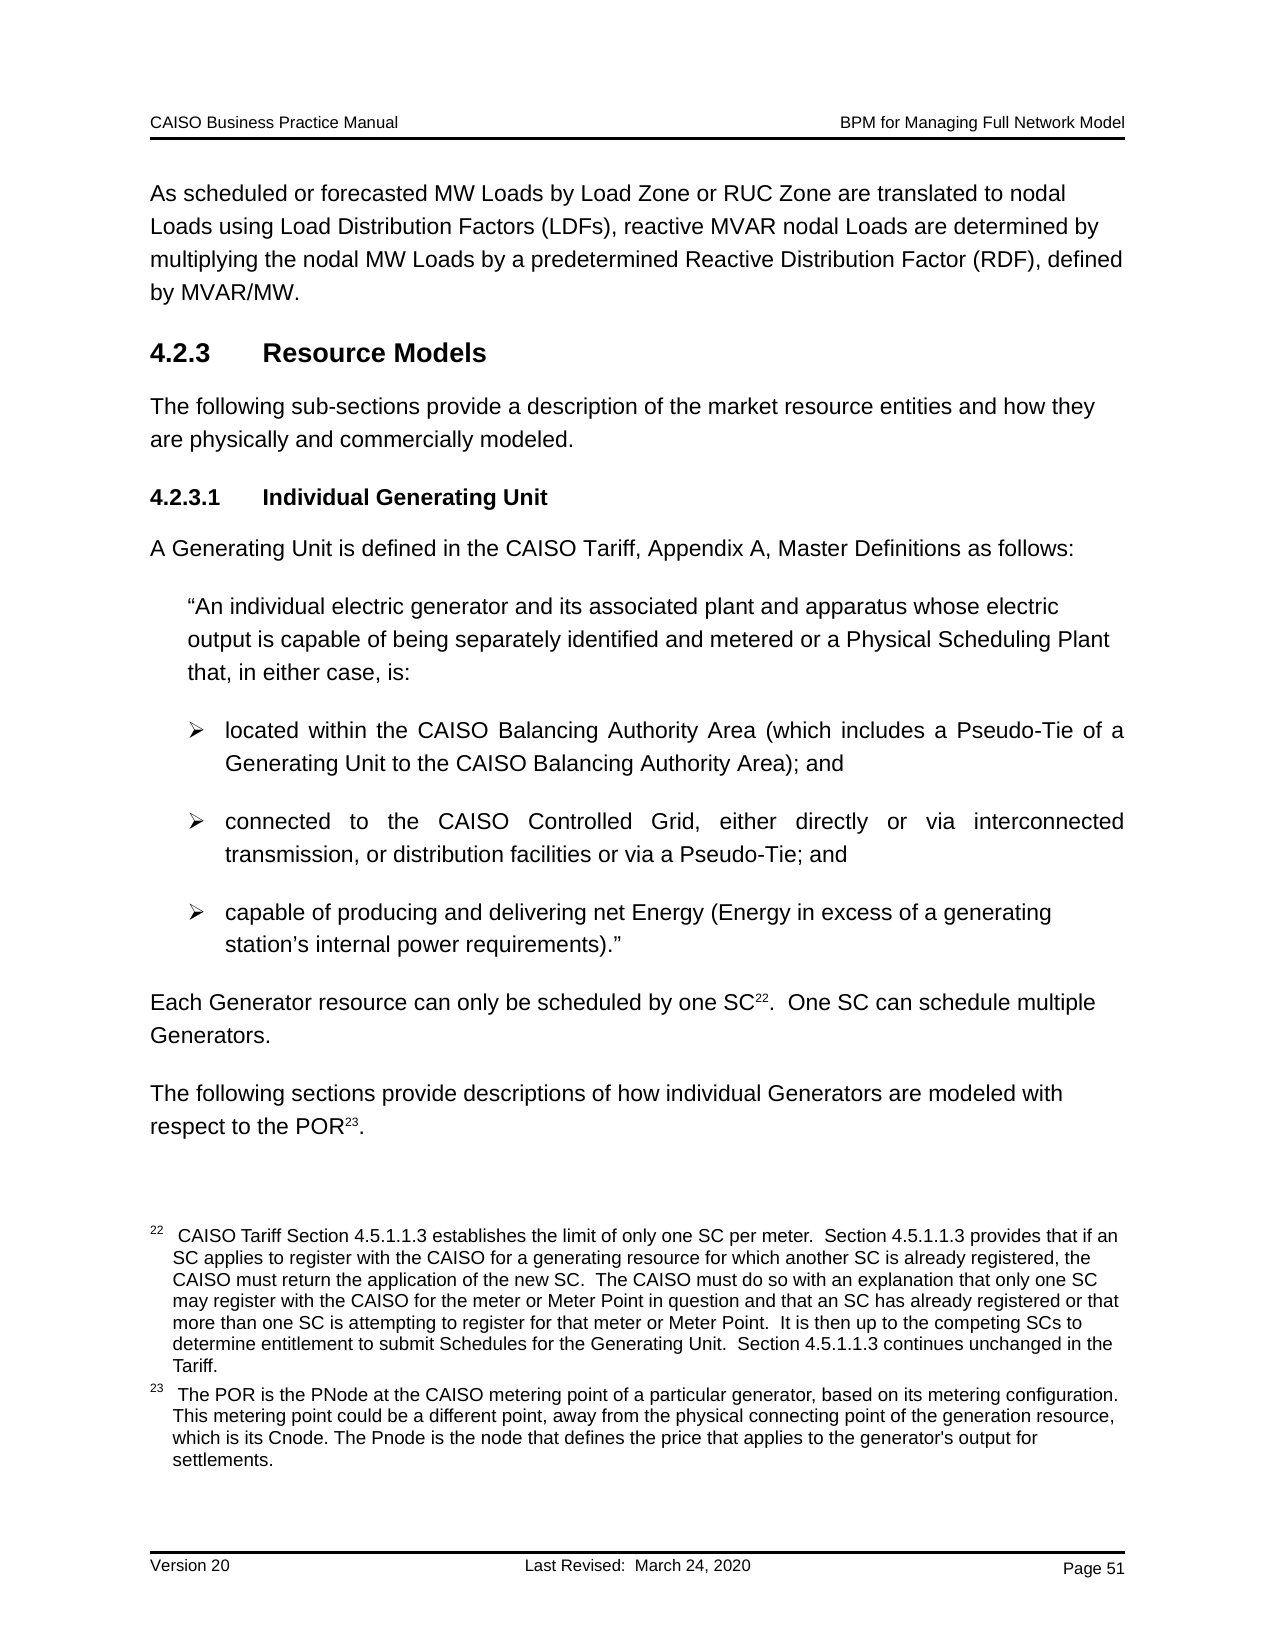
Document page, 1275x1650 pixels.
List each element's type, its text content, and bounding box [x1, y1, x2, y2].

text capable of producing and delivering net Energy (Energy in excess of a generating station’s internal power requirements).” [187, 898, 1125, 958]
text The following sub-sections provide a description of the market resource entities and how they are physically and commercially modeled. [150, 393, 1125, 452]
text The following sections provide descriptions of how individual Generators are modeled with respect to the POR. [150, 1080, 1125, 1139]
text As scheduled or forecasted MW Loads by Load Zone or RUC Zone are translated to nodal Loads using Load Distribution Factors (LDFs), reactive MVAR nodal Loads are determined by multiplying the nodal MW Loads by a predetermined Reactive Distribution Factor (RDF), defined by MVAR/MW. [150, 180, 1125, 305]
subtitle Resource Models [150, 337, 1125, 368]
text connected to the CAISO Controlled Grid, either directly or via interconnected transmission, or distribution facilities or via a Pseudo-Tie; and [187, 808, 1125, 867]
text A Generating Unit is defined in the CAISO Tariff, Appendix A, Master Definitions as follows: [150, 535, 1125, 561]
subtitle Individual Generating Unit [150, 484, 1125, 510]
text Each Generator resource can only be scheduled by one SC. One SC can schedule multiple Generators. [150, 989, 1125, 1048]
text located within the CAISO Balancing Authority Area (which includes a Pseudo-Tie of a Generating Unit to the CAISO Balancing Authority Area); and [187, 717, 1125, 776]
text “An individual electric generator and its associated plant and apparatus whose electric output is capable of being separately identified and metered or a Physical Scheduling Plant that, in either case, is: [187, 593, 1125, 685]
